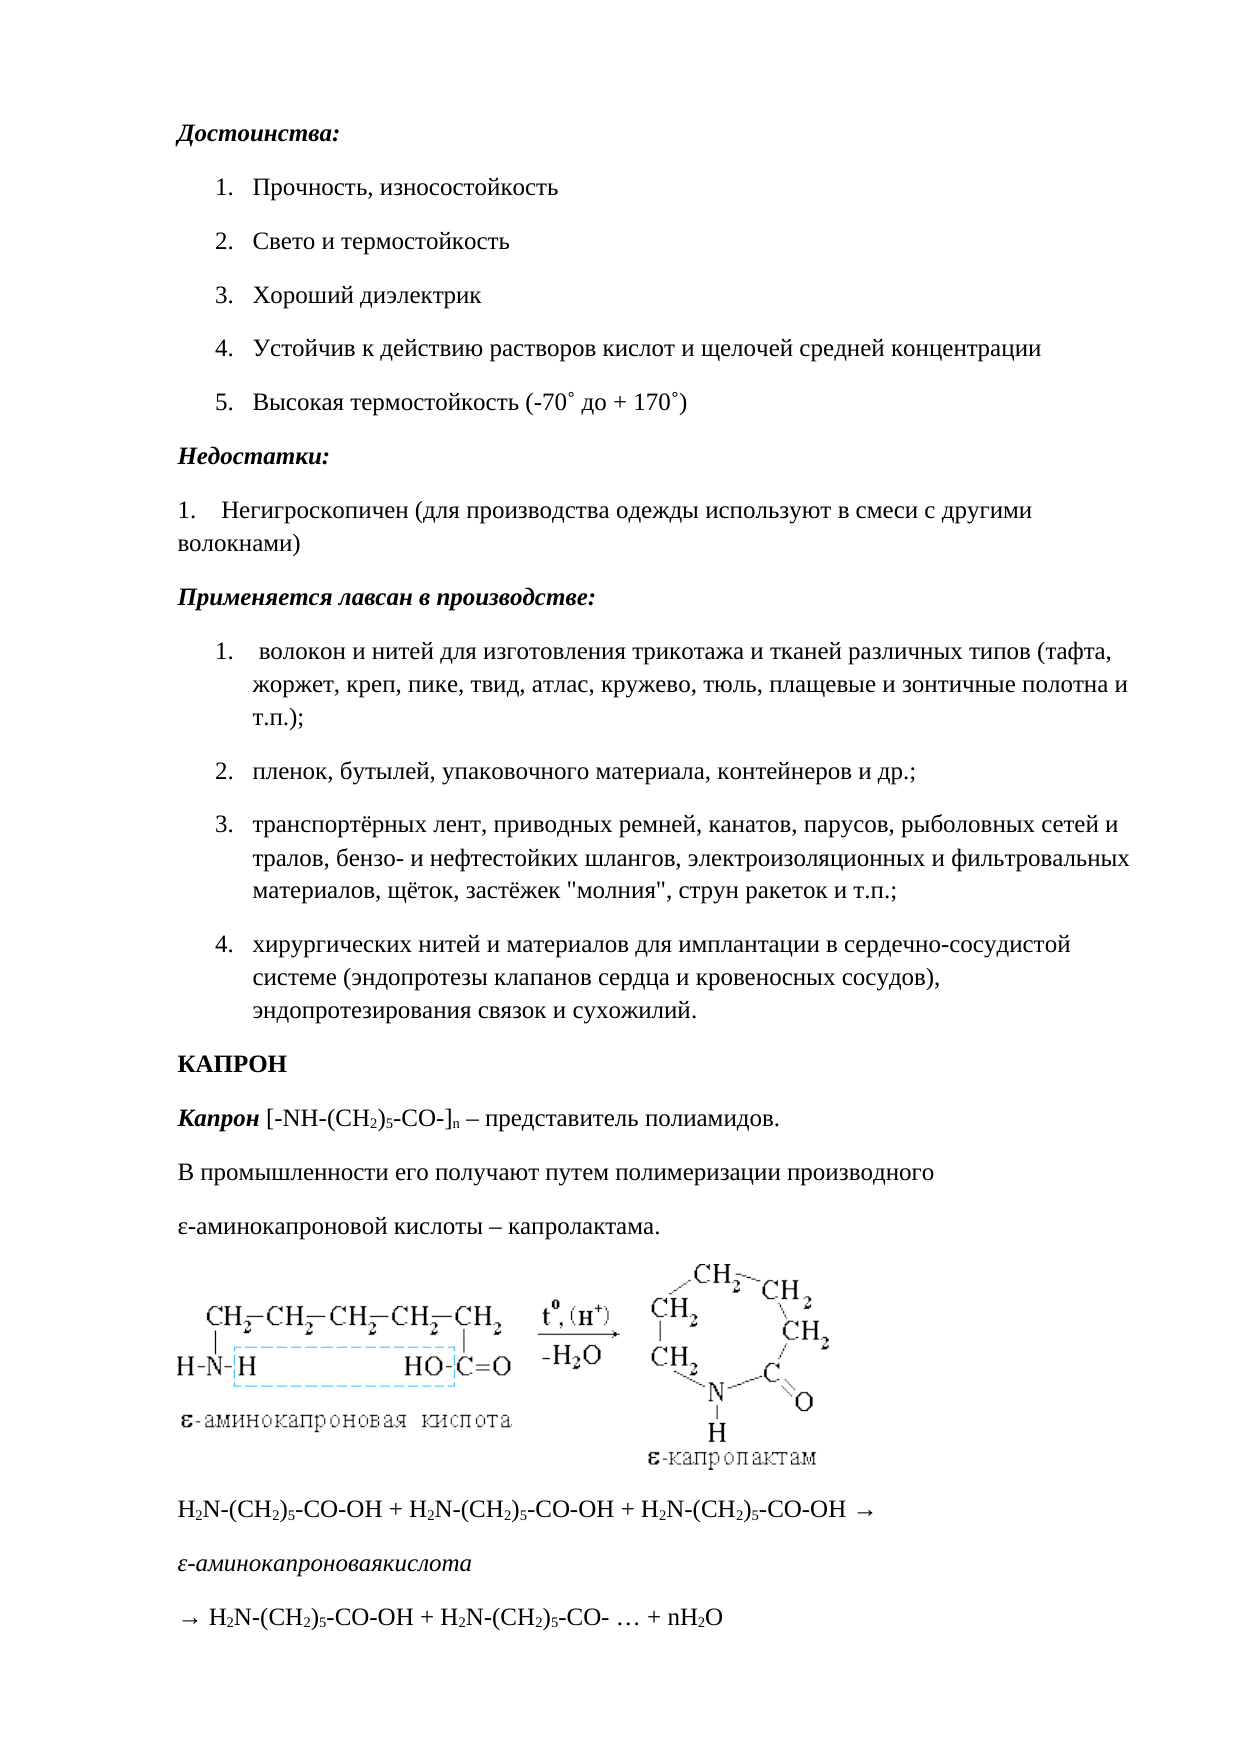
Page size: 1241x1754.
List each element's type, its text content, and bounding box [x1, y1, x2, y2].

text H2N-(CH2)5-CO-OH + H2N-(CH2)5-CO-OH + H2N-(CH2)5-CO-OH → [177, 1494, 1152, 1523]
text → H2N-(CH2)5-CO-OH + H2N-(CH2)5-CO- … + nH2O [177, 1602, 1152, 1631]
list хирургических нитей и материалов для имплантации в сердечно-сосудистой системе (эндопротезы клапанов сердца и кровеносных сосудов), эндопротезирования связок и сухожилий. [215, 929, 1152, 1024]
list Устойчив к действию растворов кислот и щелочей средней концентрации [215, 333, 1152, 362]
text КАПРОН [177, 1049, 1152, 1078]
list транспортёрных лент, приводных ремней, канатов, парусов, рыболовных сетей и тралов, бензо- и нефтестойких шлангов, электроизоляционных и фильтровальных материалов, щёток, застёжек "молния", струн ракеток и т.п.; [215, 809, 1152, 904]
list пленок, бутылей, упаковочного материала, контейнеров и др.; [215, 756, 1152, 784]
list Свето и термостойкость [215, 226, 1152, 254]
list волокон и нитей для изготовления трикотажа и тканей различных типов (тафта, жоржет, креп, пике, твид, атлас, кружево, тюль, плащевые и зонтичные полотна и т.п.); [215, 636, 1152, 731]
text В промышленности его получают путем полимеризации производного [177, 1157, 1152, 1186]
text Капрон [-NH-(CH2)5-CO-]n – представитель полиамидов. [177, 1103, 1152, 1132]
text 1. Негигроскопичен (для производства одежды используют в смеси с другими волокнами) [177, 495, 1152, 557]
text Достоинства: [177, 118, 1152, 147]
text ε-аминокапроноваякислота [177, 1548, 1152, 1577]
text Недостатки: [177, 441, 1152, 470]
text ε-аминокапроновой кислоты – капролактама. [177, 1211, 1152, 1240]
list Прочность, износостойкость [215, 172, 1152, 201]
list Высокая термостойкость (-70˚ до + 170˚) [215, 387, 1152, 416]
text Применяется лавсан в производстве: [177, 582, 1152, 611]
list Хороший диэлектрик [215, 280, 1152, 308]
picture [177, 1264, 829, 1470]
